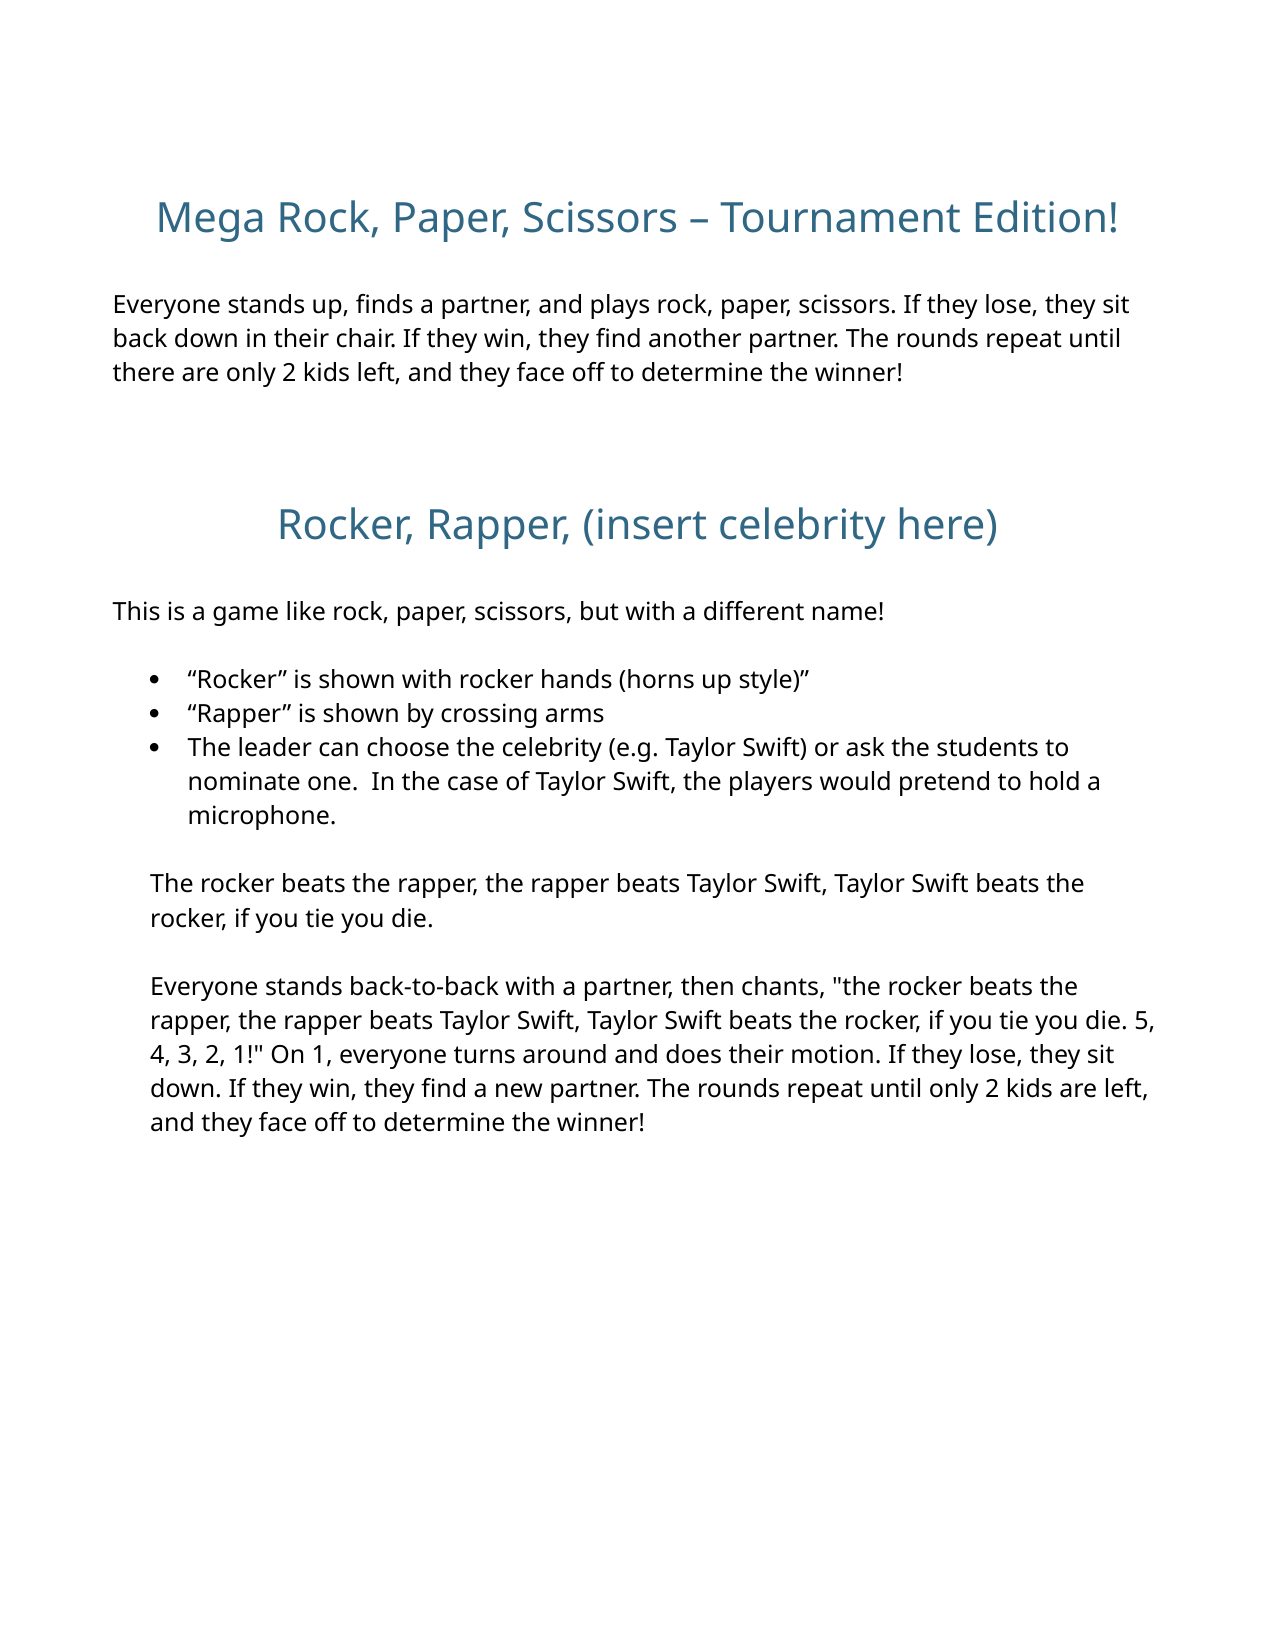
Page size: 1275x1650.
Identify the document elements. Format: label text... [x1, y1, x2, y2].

subtitle Rocker, Rapper, (insert celebrity here) [112, 494, 1162, 551]
list “Rocker” is shown with rocker hands (horns up style)” [150, 662, 1162, 696]
list “Rapper” is shown by crossing arms [150, 696, 1162, 730]
text Everyone stands up, finds a partner, and plays rock, paper, scissors. If they lose, they sit back down in their chair. If they win, they find another partner. The rounds repeat until there are only 2 kids left, and they face off to determine the winner! [112, 287, 1162, 389]
text Everyone stands back-to-back with a partner, then chants, "the rocker beats the rapper, the rapper beats Taylor Swift, Taylor Swift beats the rocker, if you tie you die. 5, 4, 3, 2, 1!" On 1, everyone turns around and does their motion. If they lose, they sit down. If they win, they find a new partner. The rounds repeat until only 2 kids are left, and they face off to determine the winner! [150, 968, 1162, 1139]
subtitle Mega Rock, Paper, Scissors – Tournament Edition! [112, 187, 1162, 244]
text This is a game like rock, paper, scissors, but with a different name! [112, 594, 1162, 628]
list The leader can choose the celebrity (e.g. Taylor Swift) or ask the students to nominate one. In the case of Taylor Swift, the players would pretend to hold a microphone. [150, 730, 1162, 832]
text The rocker beats the rapper, the rapper beats Taylor Swift, Taylor Swift beats the rocker, if you tie you die. [150, 866, 1162, 934]
